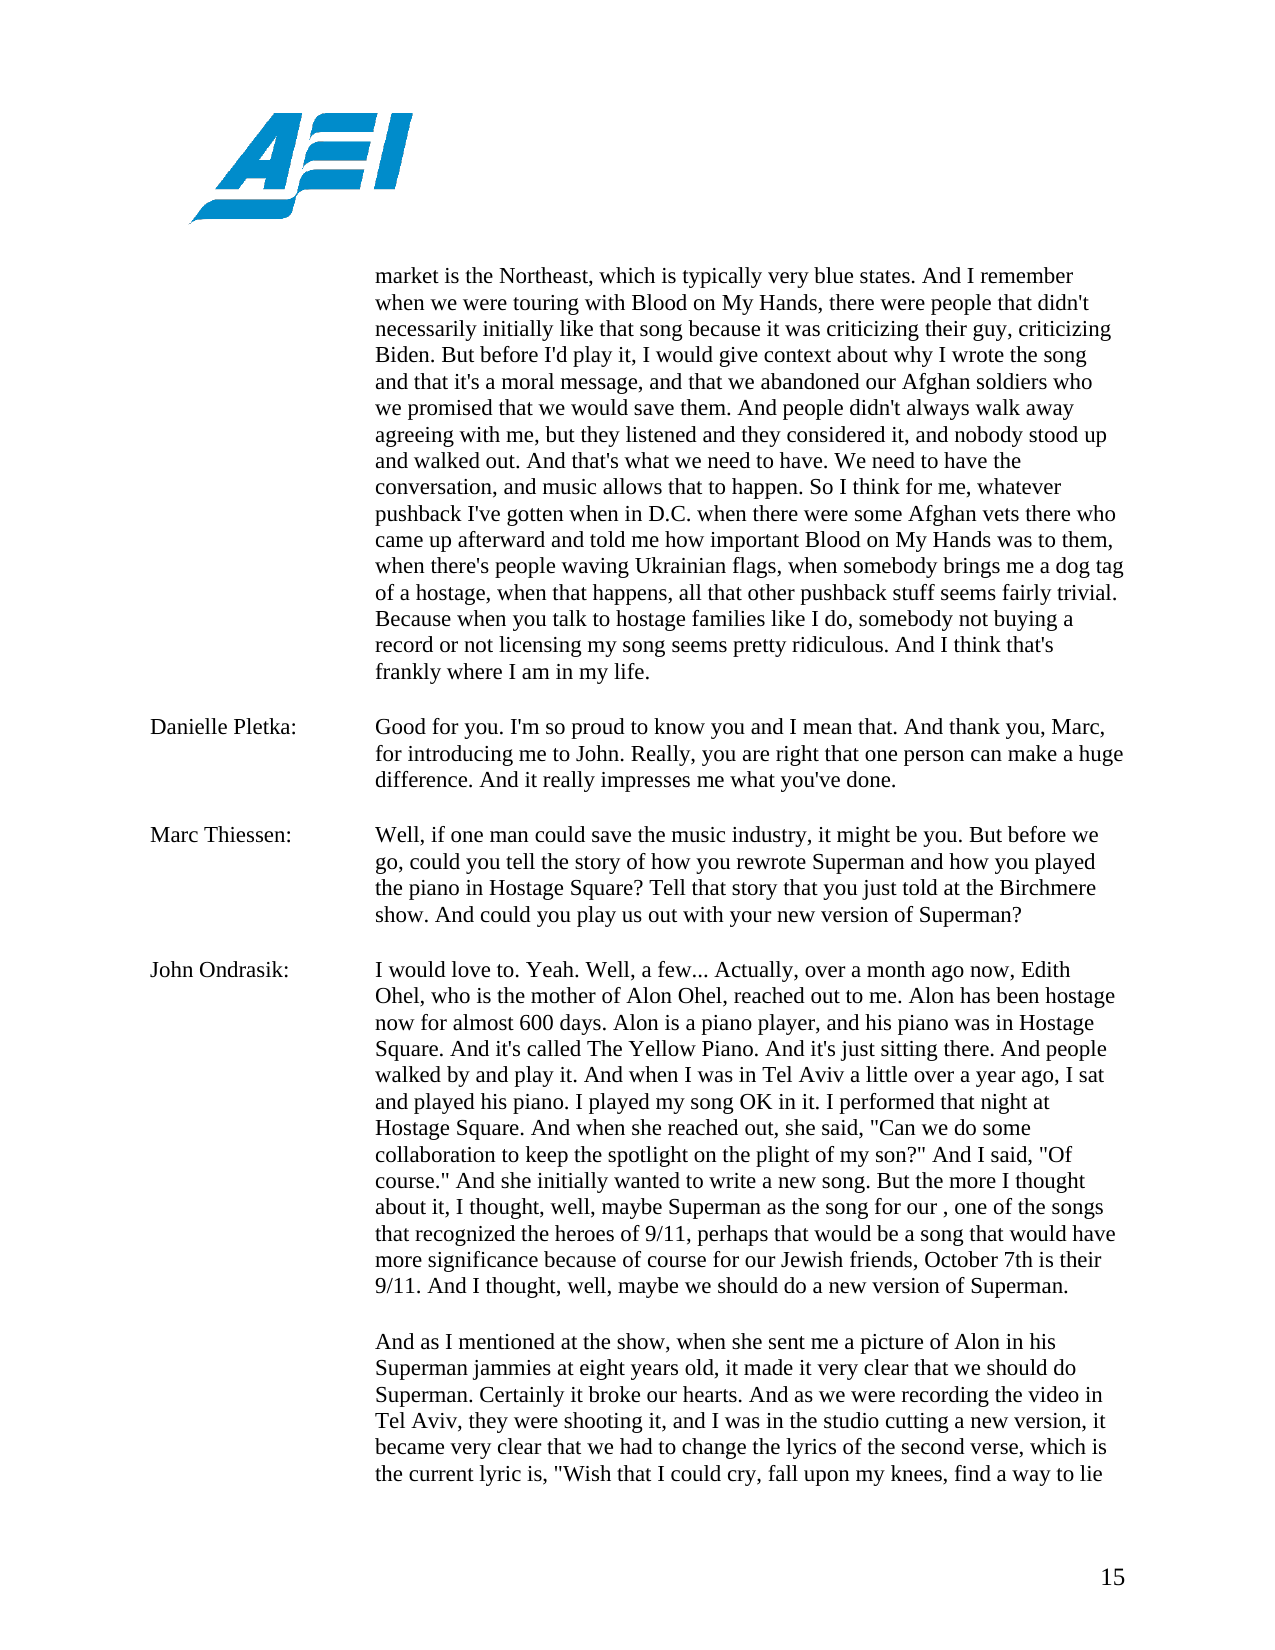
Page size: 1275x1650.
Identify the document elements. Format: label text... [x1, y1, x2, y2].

text Marc Thiessen: Well, if one man could save the music industry, it might be you. But before we go, could you tell the story of how you rewrote Superman and how you played the piano in Hostage Square? Tell that story that you just told at the Birchmere show. And could you play us out with your new version of Superman? [150, 822, 1125, 927]
text Danielle Pletka: Good for you. I'm so proud to know you and I mean that. And thank you, Marc, for introducing me to John. Really, you are right that one person can make a huge difference. And it really impresses me what you've done. [150, 713, 1125, 792]
picture [150, 75, 451, 263]
text John Ondrasik: I would love to. Yeah. Well, a few... Actually, over a month ago now, Edith Ohel, who is the mother of Alon Ohel, reached out to me. Alon has been hostage now for almost 600 days. Alon is a piano player, and his piano was in Hostage Square. And it's called The Yellow Piano. And it's just sitting there. And people walked by and play it. And when I was in Tel Aviv a little over a year ago, I sat and played his piano. I played my song OK in it. I performed that night at Hostage Square. And when she reached out, she said, "Can we do some collaboration to keep the spotlight on the plight of my son?" And I said, "Of course." And she initially wanted to write a new song. But the more I thought about it, I thought, well, maybe Superman as the song for our , one of the songs that recognized the heroes of 9/11, perhaps that would be a song that would have more significance because of course for our Jewish friends, October 7th is their 9/11. And I thought, well, maybe we should do a new version of Superman. [150, 956, 1125, 1299]
